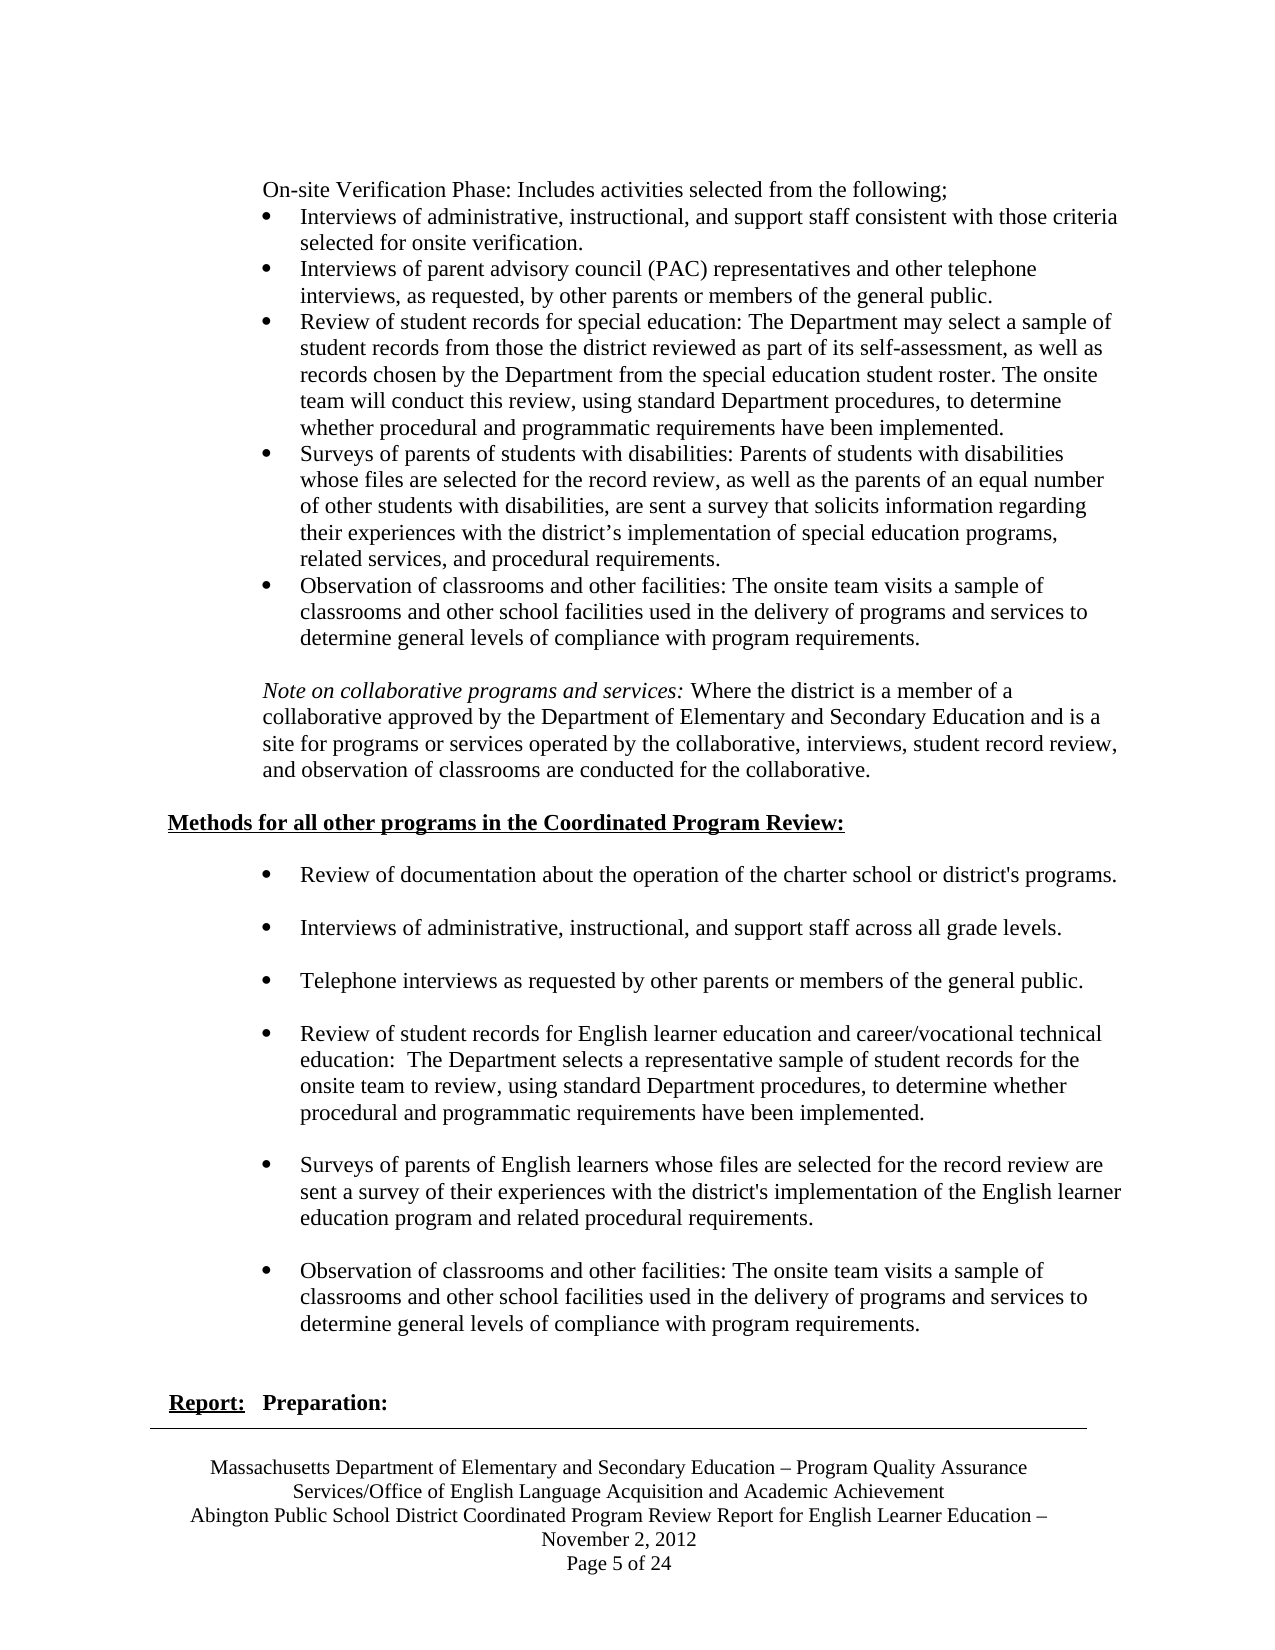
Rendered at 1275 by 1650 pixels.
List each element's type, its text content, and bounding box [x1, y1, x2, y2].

list Interviews of administrative, instructional, and support staff consistent with those criteria selected for onsite verification. [262, 203, 1125, 255]
list Review of student records for special education: The Department may select a sample of student records from those the district reviewed as part of its self-assessment, as well as records chosen by the Department from the special education student roster. The onsite team will conduct this review, using standard Department procedures, to determine whether procedural and programmatic requirements have been implemented. [262, 308, 1125, 440]
text On-site Verification Phase: Includes activities selected from the following; [262, 176, 1125, 203]
list Observation of classrooms and other facilities: The onsite team visits a sample of classrooms and other school facilities used in the delivery of programs and services to determine general levels of compliance with program requirements. [262, 572, 1125, 651]
text Note on collaborative programs and services: Where the district is a member of a collaborative approved by the Department of Elementary and Secondary Education and is a site for programs or services operated by the collaborative, interviews, student record review, and observation of classrooms are conducted for the collaborative. [262, 677, 1125, 782]
list Review of student records for English learner education and career/vocational technical education: The Department selects a representative sample of student records for the onsite team to review, using standard Department procedures, to determine whether procedural and programmatic requirements have been implemented. [262, 1020, 1125, 1125]
list Surveys of parents of students with disabilities: Parents of students with disabilities whose files are selected for the record review, as well as the parents of an equal number of other students with disabilities, are sent a survey that solicits information regarding their experiences with the district’s implementation of special education programs, related services, and procedural requirements. [262, 440, 1125, 572]
list Interviews of parent advisory council (PAC) representatives and other telephone interviews, as requested, by other parents or members of the general public. [262, 255, 1125, 308]
text Report: Preparation: [169, 1389, 1125, 1415]
list Review of documentation about the operation of the charter school or district's programs. [262, 862, 1125, 888]
list Surveys of parents of English learners whose files are selected for the record review are sent a survey of their experiences with the district's implementation of the English learner education program and related procedural requirements. [262, 1151, 1125, 1231]
list Telephone interviews as requested by other parents or members of the general public. [262, 967, 1125, 993]
list Interviews of administrative, instructional, and support staff across all grade levels. [262, 914, 1125, 941]
text Methods for all other programs in the Coordinated Program Review: [150, 809, 1125, 835]
list Observation of classrooms and other facilities: The onsite team visits a sample of classrooms and other school facilities used in the delivery of programs and services to determine general levels of compliance with program requirements. [262, 1257, 1125, 1336]
